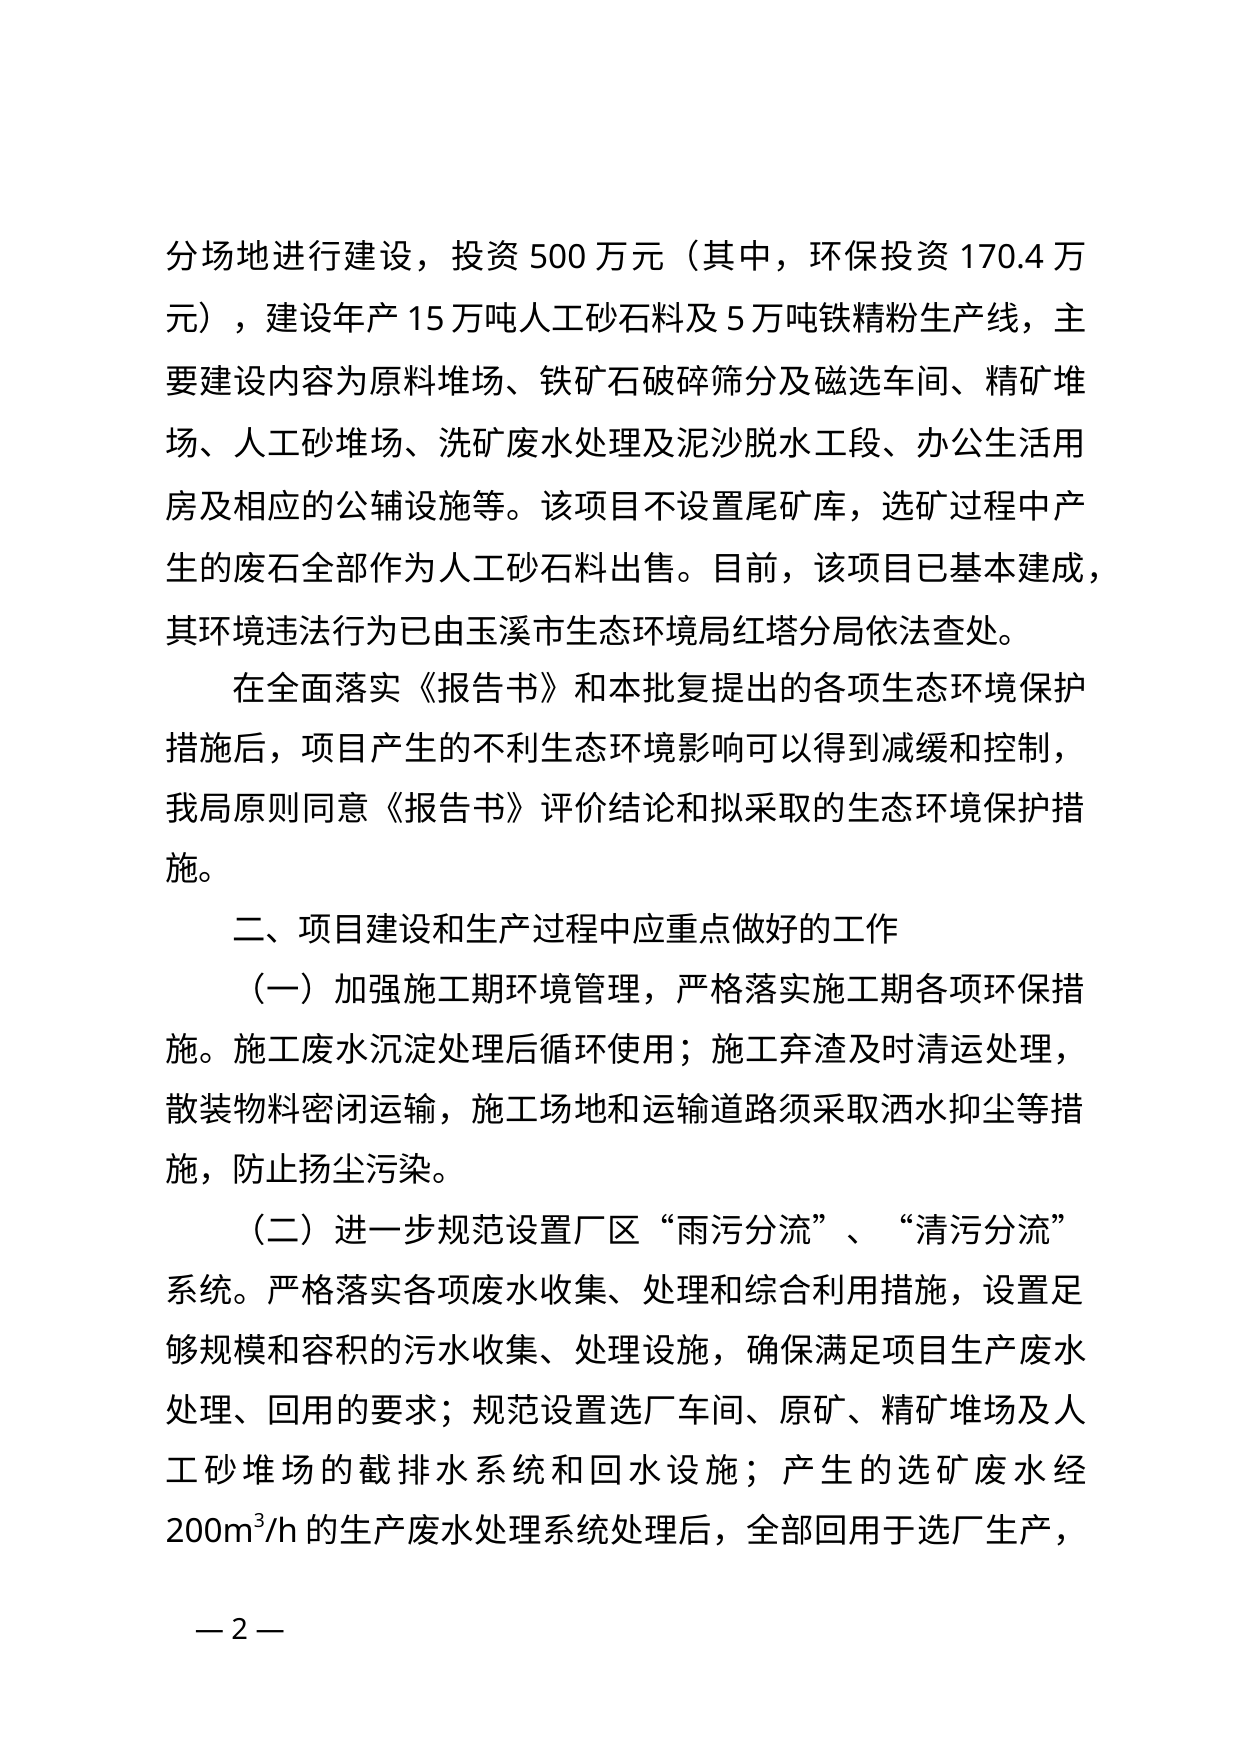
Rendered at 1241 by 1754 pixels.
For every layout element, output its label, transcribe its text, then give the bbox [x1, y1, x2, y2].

text 二、项目建设和生产过程中应重点做好的工作 [165, 896, 1087, 957]
text （一）加强施工期环境管理，严格落实施工期各项环保措施。施工废水沉淀处理后循环使用；施工弃渣及时清运处理，散装物料密闭运输，施工场地和运输道路须采取洒水抑尘等措施，防止扬尘污染。 [165, 957, 1087, 1197]
text 在全面落实《报告书》和本批复提出的各项生态环境保护措施后，项目产生的不利生态环境影响可以得到减缓和控制，我局原则同意《报告书》评价结论和拟采取的生态环境保护措施。 [165, 656, 1087, 896]
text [165, 1197, 1087, 1559]
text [165, 218, 1087, 656]
